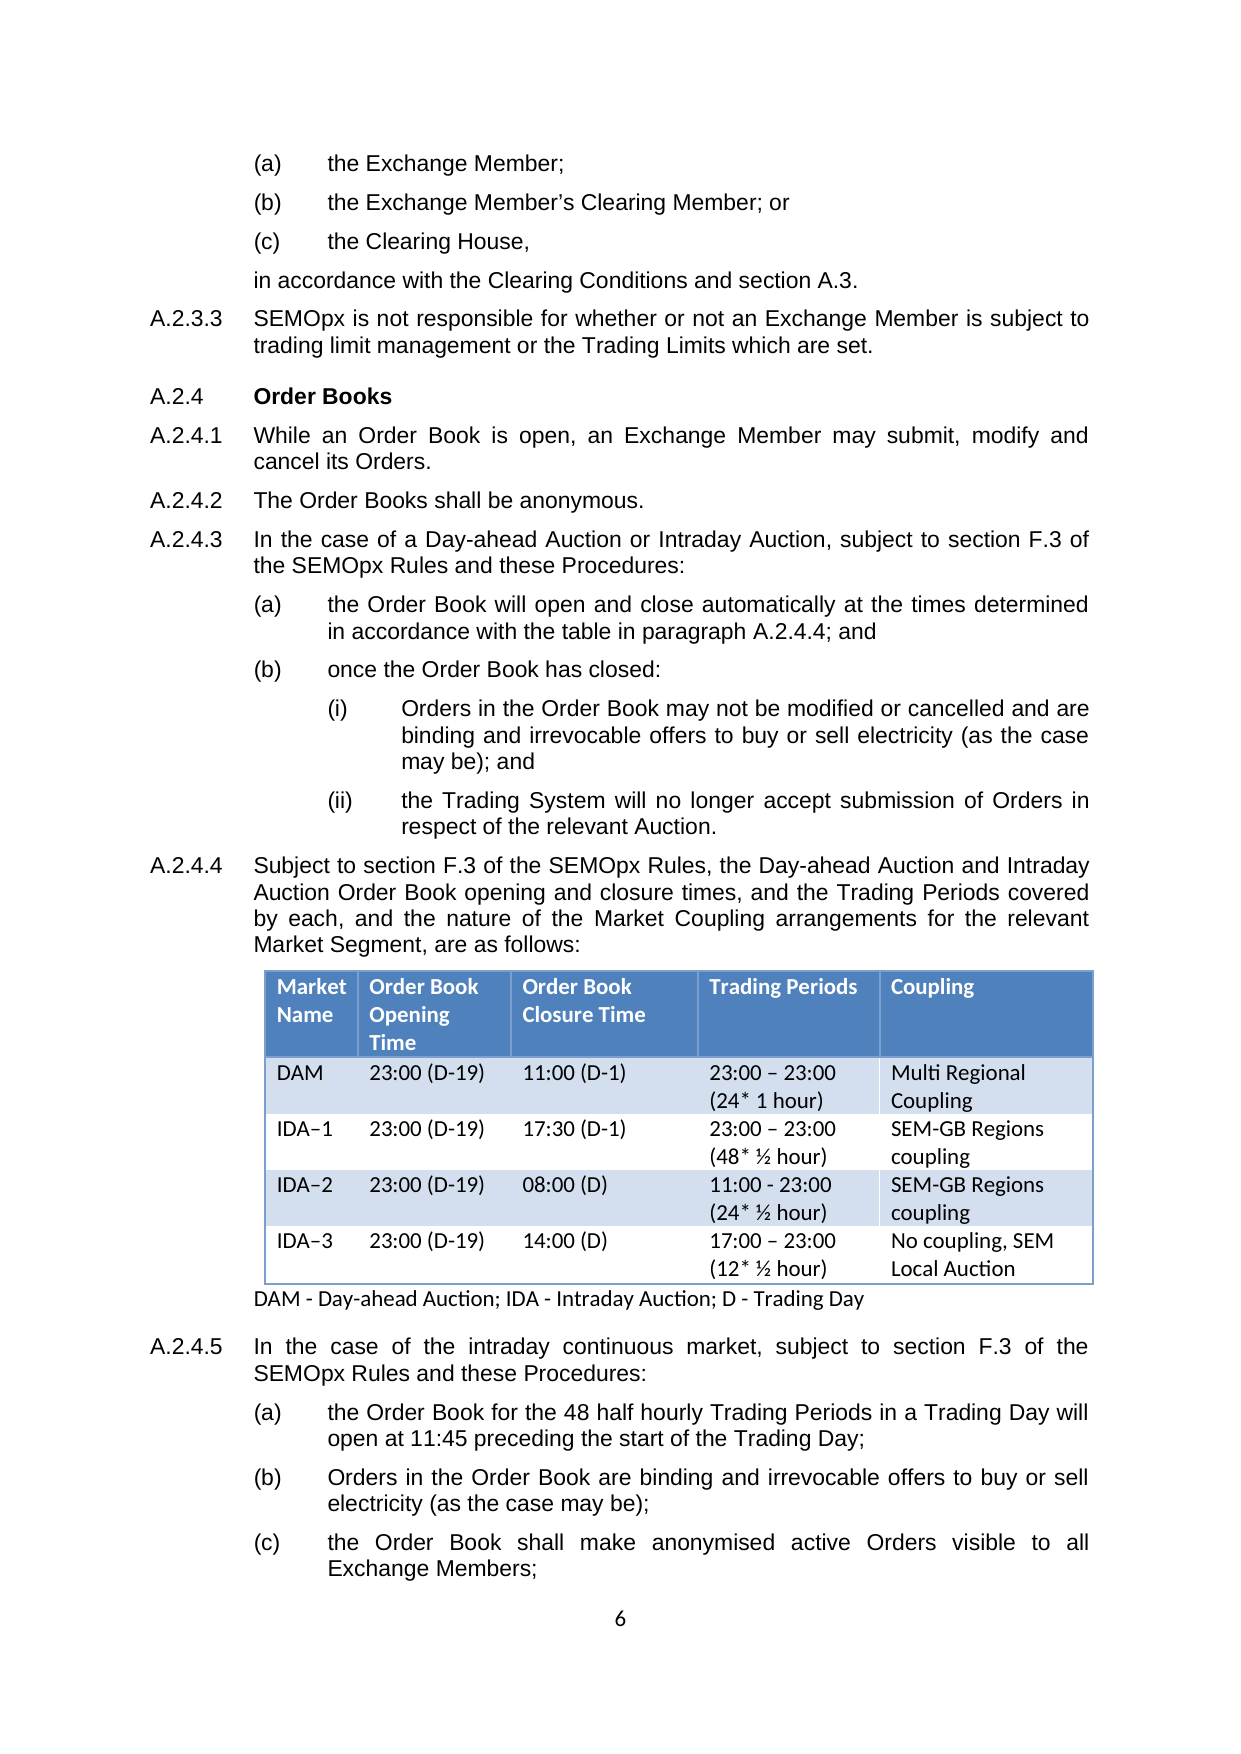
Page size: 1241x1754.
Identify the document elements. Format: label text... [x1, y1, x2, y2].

text the Clearing House, [253, 228, 1090, 254]
table_cell 14:00 (D) [511, 1226, 698, 1282]
table_cell DAM [266, 1058, 358, 1114]
text Subject to section F.3 of the SEMOpx Rules, the Day-ahead Auction and Intraday Auction Order Book opening and closure times, and the Trading Periods covered by each, and the nature of the Market Coupling arrangements for the relevant Market Segment, are as follows: [150, 852, 1090, 957]
text While an Order Book is open, an Exchange Member may submit, modify and cancel its Orders. [150, 422, 1090, 475]
table_cell 08:00 (D) [511, 1170, 698, 1226]
text the Exchange Member; [253, 150, 1090, 176]
text SEMOpx is not responsible for whether or not an Exchange Member is subject to trading limit management or the Trading Limits which are set. [150, 305, 1090, 358]
table_cell 23:00 (D-19) [358, 1058, 511, 1114]
table_header Order Book Opening Time [359, 972, 510, 1056]
text Orders in the Order Book are binding and irrevocable offers to buy or sell electricity (as the case may be); [253, 1464, 1090, 1516]
table_cell 23:00 – 23:00 (48* ½ hour) [698, 1114, 879, 1170]
table_cell IDA–3 [266, 1226, 358, 1282]
text the Order Book shall make anonymised active Orders visible to all Exchange Members; [253, 1529, 1090, 1582]
table_cell 23:00 (D-19) [358, 1114, 511, 1170]
table_cell Multi Regional Coupling [880, 1058, 1092, 1114]
table_cell IDA–2 [266, 1170, 358, 1226]
table_cell 23:00 (D-19) [358, 1226, 511, 1282]
table_header Trading Periods [699, 972, 879, 1056]
table_cell 23:00 – 23:00 (24* 1 hour) [698, 1058, 879, 1114]
text the Trading System will no longer accept submission of Orders in respect of the relevant Auction. [327, 787, 1090, 839]
text The Order Books shall be anonymous. [150, 487, 1090, 513]
text the Order Book will open and close automatically at the times determined in accordance with the table in paragraph A.2.4.4; and [253, 591, 1090, 644]
text Order Books [150, 383, 1090, 409]
table_header Market Name [266, 972, 357, 1056]
text once the Order Book has closed: [253, 656, 1090, 683]
text In the case of a Day-ahead Auction or Intraday Auction, subject to section F.3 of the SEMOpx Rules and these Procedures: [150, 526, 1090, 579]
text DAM - Day-ahead Auction; IDA - Intraday Auction; D - Trading Day [253, 1284, 1090, 1312]
text the Order Book for the 48 half hourly Trading Periods in a Trading Day will open at 11:45 preceding the start of the Trading Day; [253, 1398, 1090, 1451]
table_cell SEM-GB Regions coupling [880, 1170, 1092, 1226]
table_header Coupling [881, 972, 1092, 1056]
text In the case of the intraday continuous market, subject to section F.3 of the SEMOpx Rules and these Procedures: [150, 1333, 1090, 1386]
table_cell 11:00 - 23:00 (24* ½ hour) [698, 1170, 879, 1226]
table_cell 17:00 – 23:00 (12* ½ hour) [698, 1226, 879, 1282]
table_cell 11:00 (D-1) [511, 1058, 698, 1114]
table_header Order Book Closure Time [512, 972, 697, 1056]
table_cell IDA–1 [266, 1114, 358, 1170]
table_cell SEM-GB Regions coupling [880, 1114, 1092, 1170]
list in accordance with the Clearing Conditions and section A.3. [253, 267, 1090, 293]
text Orders in the Order Book may not be modified or cancelled and are binding and irrevocable offers to buy or sell electricity (as the case may be); and [327, 695, 1090, 774]
text the Exchange Member’s Clearing Member; or [253, 189, 1090, 215]
table_cell 23:00 (D-19) [358, 1170, 511, 1226]
table_cell 17:30 (D-1) [511, 1114, 698, 1170]
table_cell No coupling, SEM Local Auction [880, 1226, 1092, 1282]
